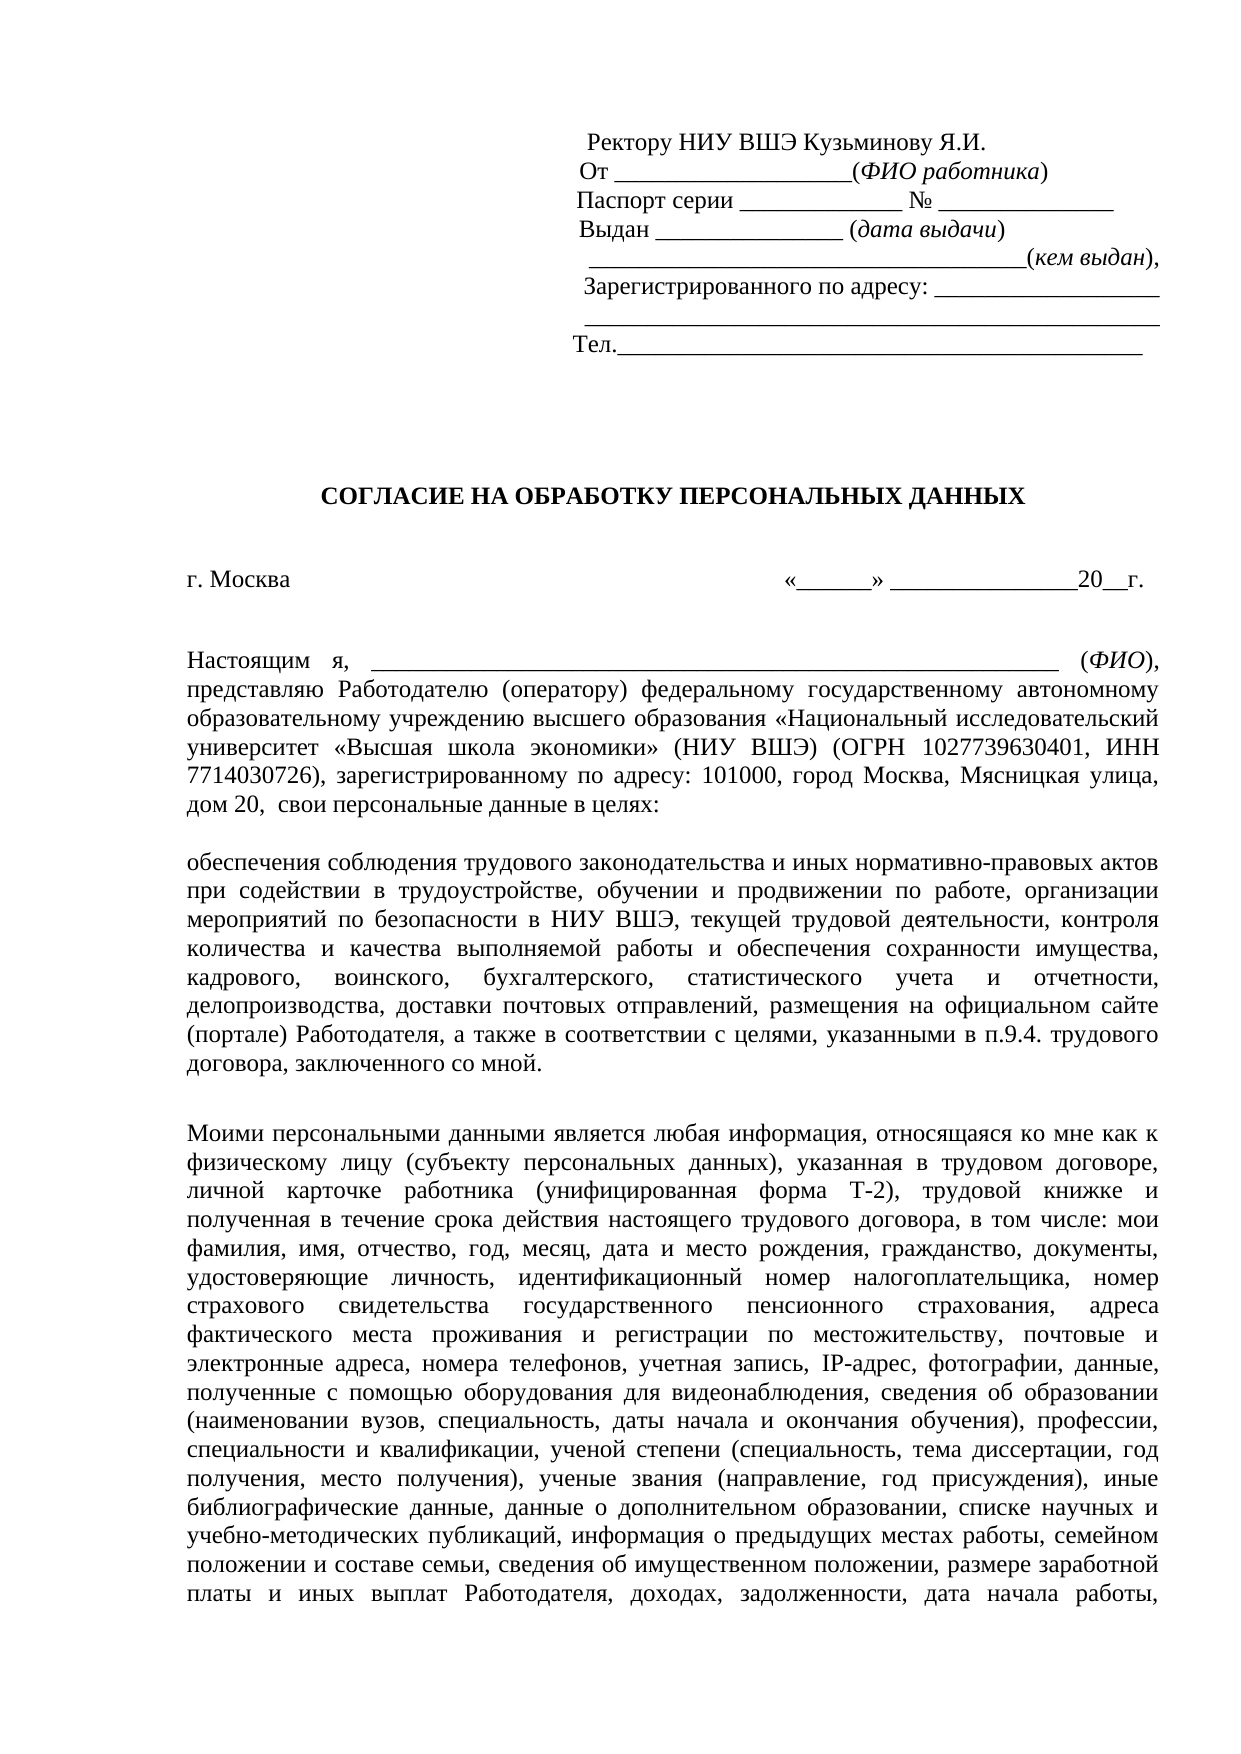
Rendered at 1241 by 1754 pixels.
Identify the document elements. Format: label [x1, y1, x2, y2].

table_header [177, 118, 1169, 1616]
